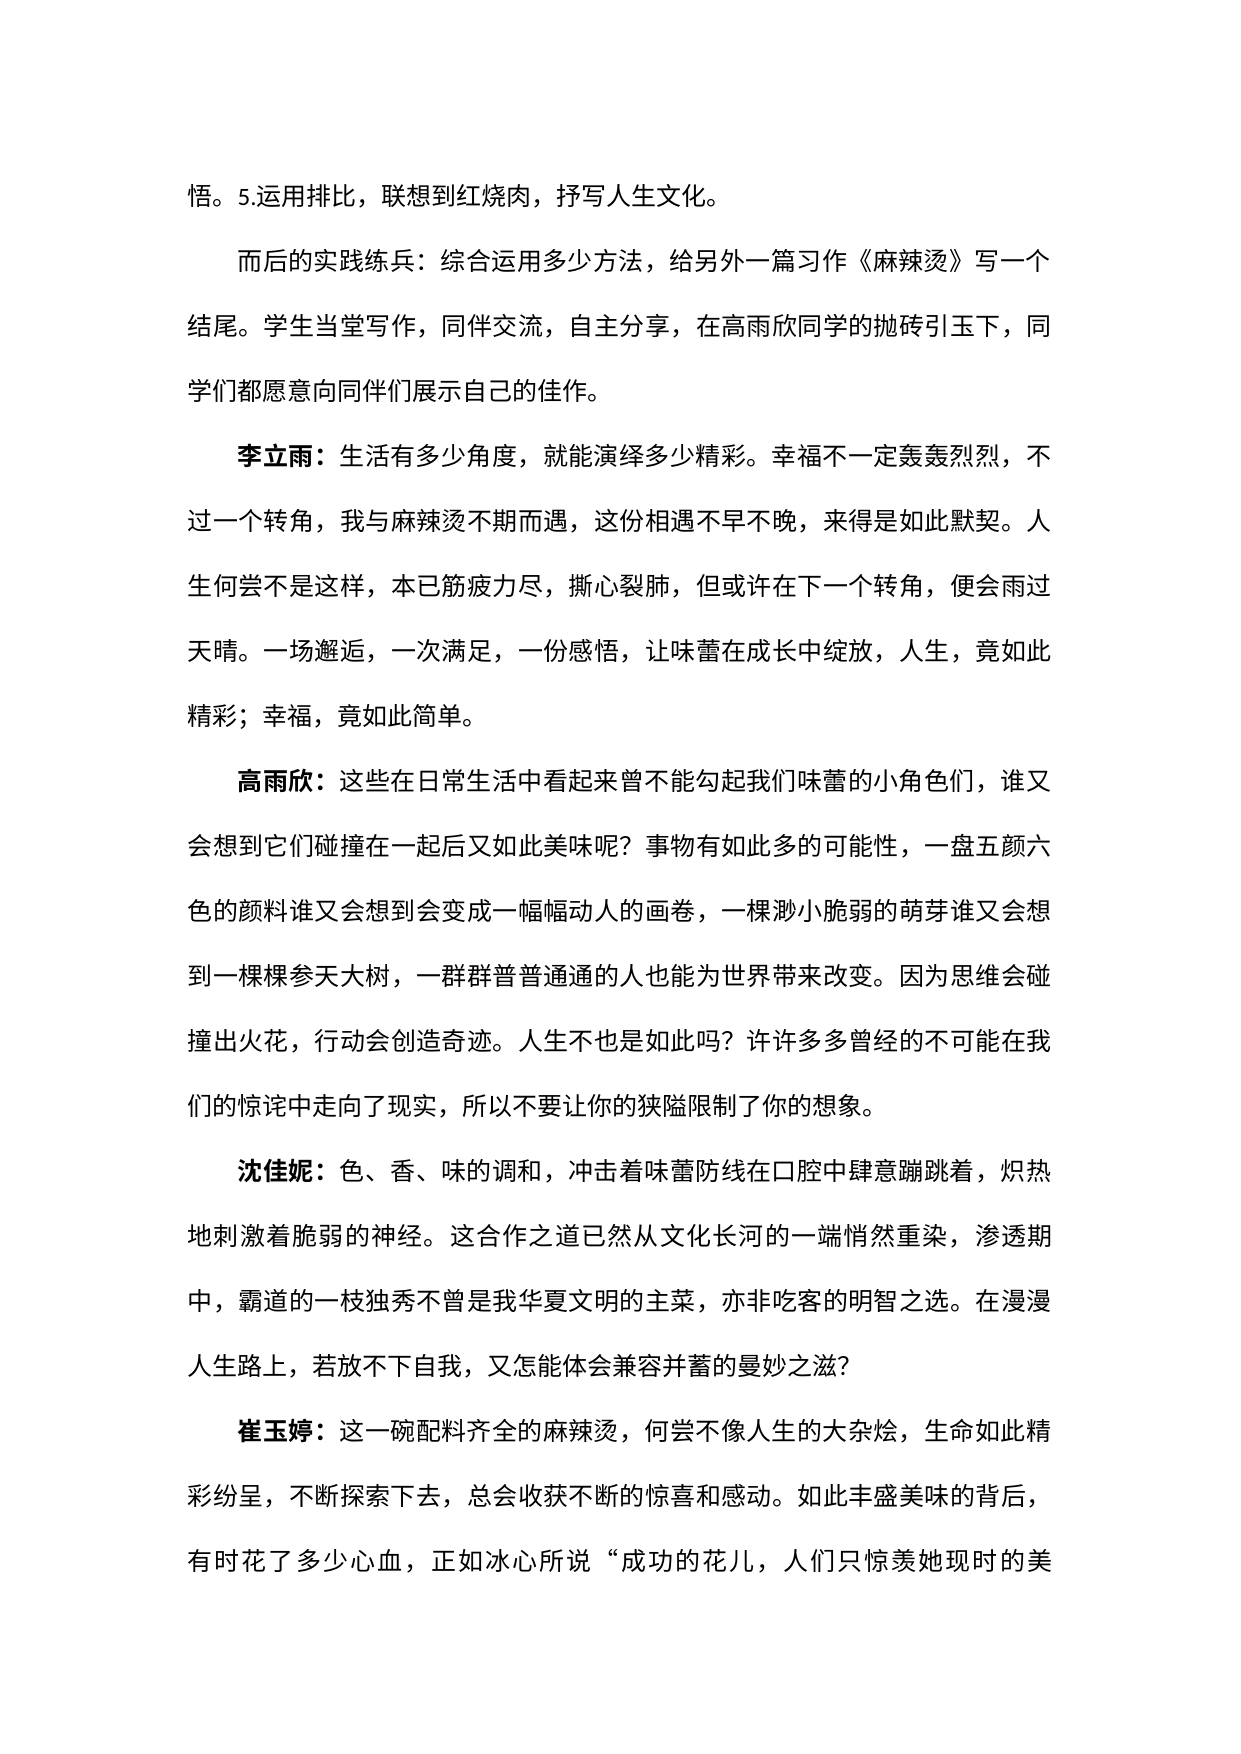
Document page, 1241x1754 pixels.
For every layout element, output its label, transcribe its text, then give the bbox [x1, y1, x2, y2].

text 沈佳妮：色、香、味的调和，冲击着味蕾防线在口腔中肆意蹦跳着，炽热地刺激着脆弱的神经。这合作之道已然从文化长河的一端悄然重染，渗透期中，霸道的一枝独秀不曾是我华夏文明的主菜，亦非吃客的明智之选。在漫漫人生路上，若放不下自我，又怎能体会兼容并蓄的曼妙之滋？ [187, 1137, 1053, 1397]
text 高雨欣：这些在日常生活中看起来曾不能勾起我们味蕾的小角色们，谁又会想到它们碰撞在一起后又如此美味呢？事物有如此多的可能性，一盘五颜六色的颜料谁又会想到会变成一幅幅动人的画卷，一棵渺小脆弱的萌芽谁又会想到一棵棵参天大树，一群群普普通通的人也能为世界带来改变。因为思维会碰撞出火花，行动会创造奇迹。人生不也是如此吗？许许多多曾经的不可能在我们的惊诧中走向了现实，所以不要让你的狭隘限制了你的想象。 [187, 747, 1053, 1137]
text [187, 1397, 1053, 1592]
text 而后的实践练兵：综合运用多少方法，给另外一篇习作《麻辣烫》写一个结尾。学生当堂写作，同伴交流，自主分享，在高雨欣同学的抛砖引玉下，同学们都愿意向同伴们展示自己的佳作。 [187, 227, 1053, 422]
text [187, 162, 1053, 227]
text 李立雨：生活有多少角度，就能演绎多少精彩。幸福不一定轰轰烈烈，不过一个转角，我与麻辣烫不期而遇，这份相遇不早不晚，来得是如此默契。人生何尝不是这样，本已筋疲力尽，撕心裂肺，但或许在下一个转角，便会雨过天晴。一场邂逅，一次满足，一份感悟，让味蕾在成长中绽放，人生，竟如此精彩；幸福，竟如此简单。 [187, 422, 1053, 747]
